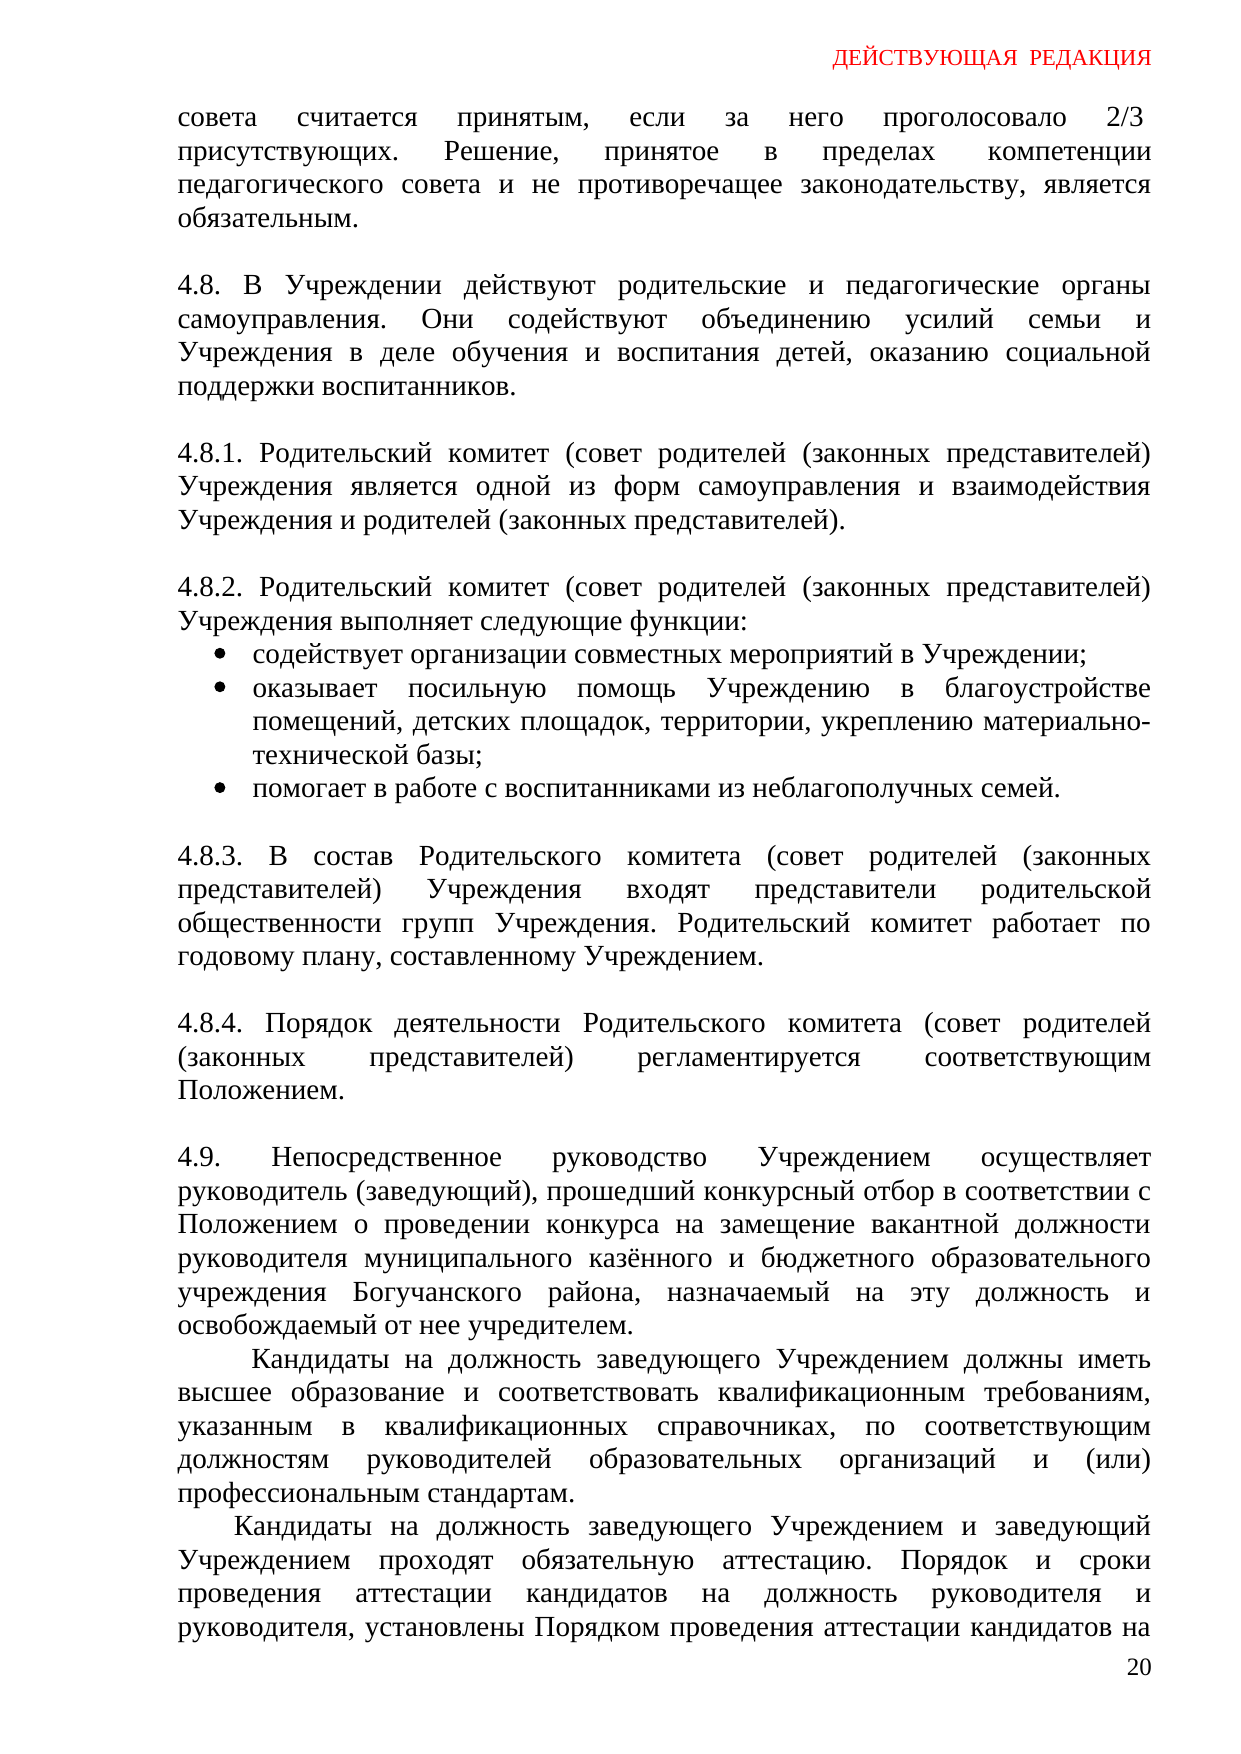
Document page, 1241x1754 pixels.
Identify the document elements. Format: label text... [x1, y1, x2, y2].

list оказывает посильную помощь Учреждению в благоустройстве помещений, детских площадок, территории, укреплению материально-технической базы; [215, 670, 1152, 771]
text 4.8.1. Родительский комитет (совет родителей (законных представителей) Учреждения является одной из форм самоуправления и взаимодействия Учреждения и родителей (законных представителей). [177, 435, 1152, 536]
text 4.8.3. В состав Родительского комитета (совет родителей (законных представителей) Учреждения входят представители родительской общественности групп Учреждения. Родительский комитет работает по годовому плану, составленному Учреждением. [177, 838, 1152, 972]
text 4.8. В Учреждении действуют родительские и педагогические органы самоуправления. Они содействуют объединению усилий семьи и Учреждения в деле обучения и воспитания детей, оказанию социальной поддержки воспитанников. [177, 267, 1152, 401]
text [177, 1508, 1152, 1643]
list помогает в работе с воспитанниками из неблагополучных семей. [215, 771, 1152, 804]
text Кандидаты на должность заведующего Учреждением должны иметь высшее образование и соответствовать квалификационным требованиям, указанным в квалификационных справочниках, по соответствующим должностям руководителей образовательных организаций и (или) профессиональным стандартам. [177, 1341, 1152, 1508]
text 4.9. Непосредственное руководство Учреждением осуществляет руководитель (заведующий), прошедший конкурсный отбор в соответствии с Положением о проведении конкурса на замещение вакантной должности руководителя муниципального казённого и бюджетного образовательного учреждения Богучанского района, назначаемый на эту должность и освобождаемый от нее учредителем. [177, 1139, 1152, 1341]
text 4.8.2. Родительский комитет (совет родителей (законных представителей) Учреждения выполняет следующие функции: [177, 569, 1152, 636]
text 4.8.4. Порядок деятельности Родительского комитета (совет родителей (законных представителей) регламентируется соответствующим Положением. [177, 1005, 1152, 1106]
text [177, 99, 1152, 234]
list содействует организации совместных мероприятий в Учреждении; [215, 636, 1152, 670]
